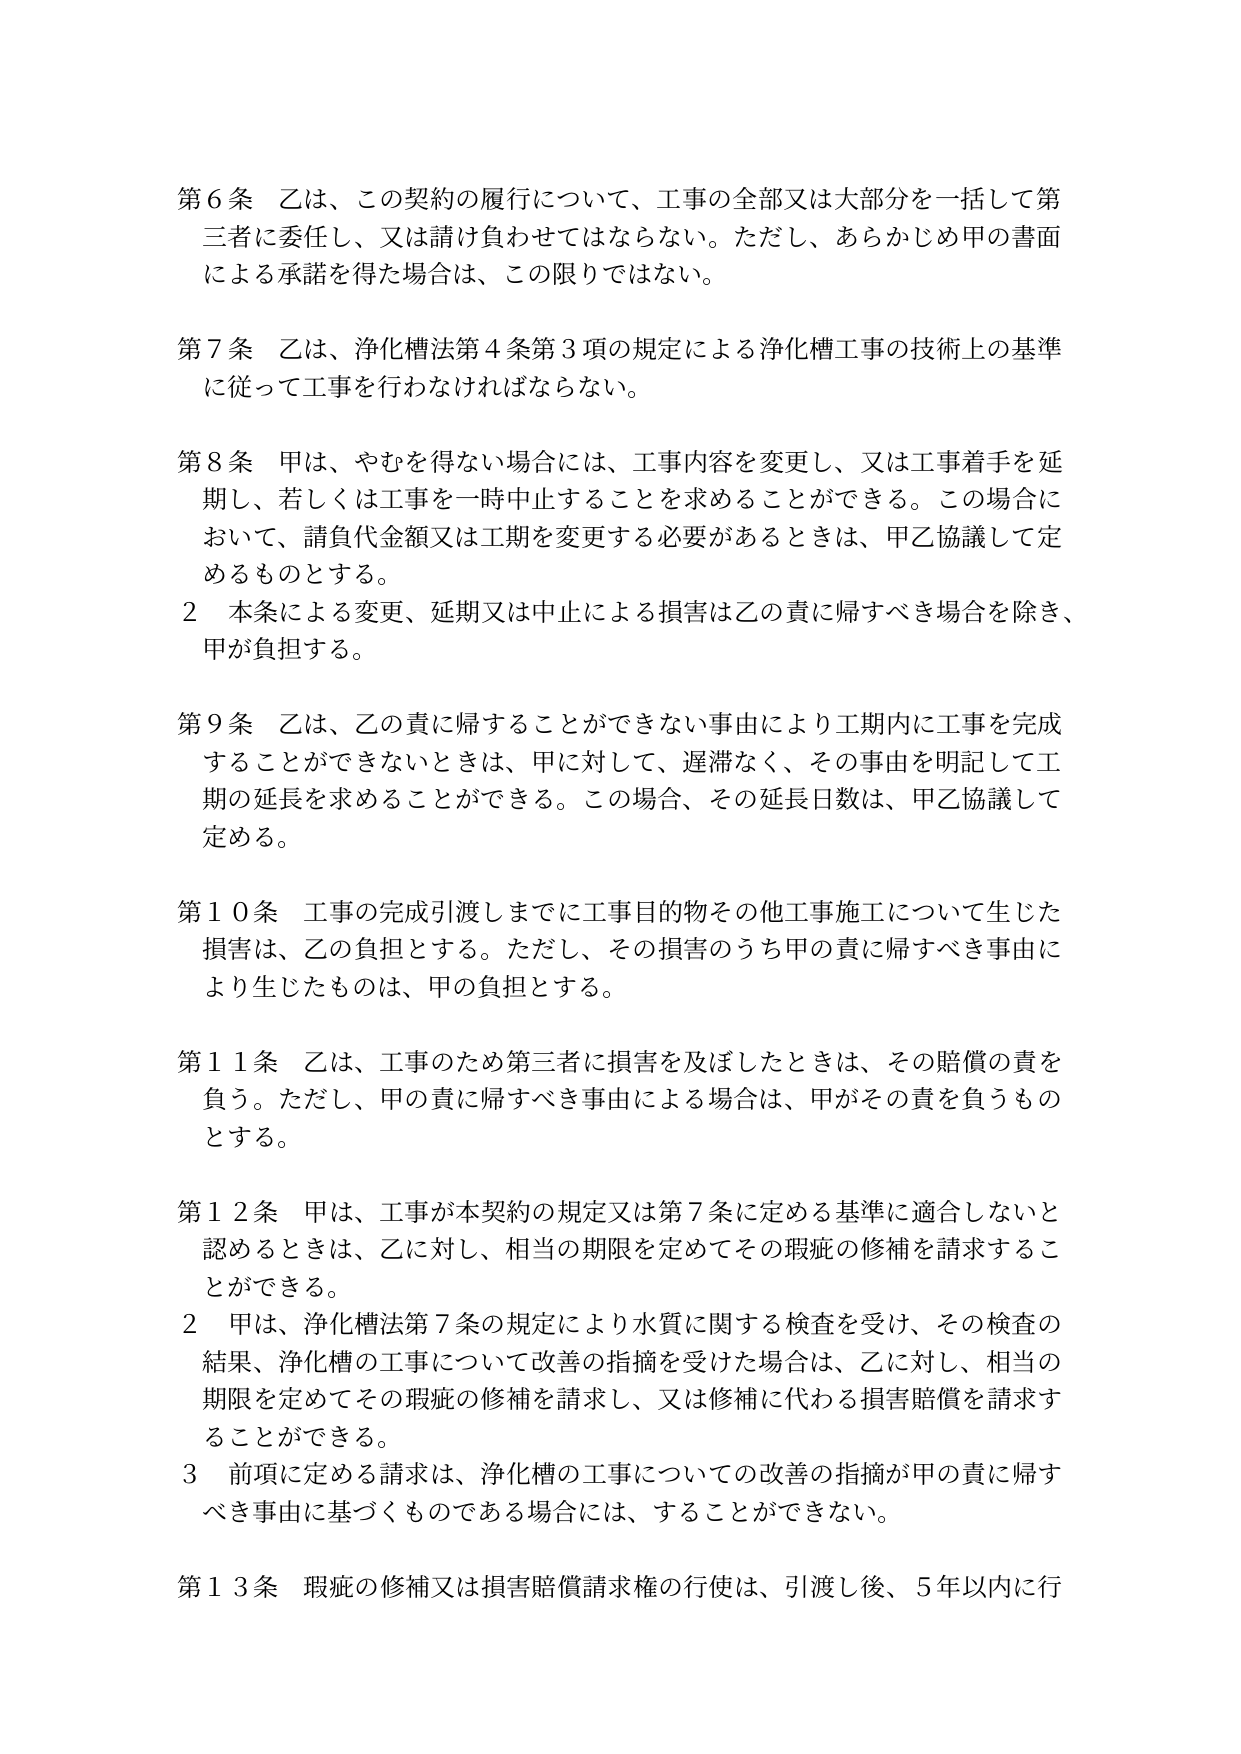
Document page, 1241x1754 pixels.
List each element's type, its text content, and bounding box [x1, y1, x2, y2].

text ２ 甲は、浄化槽法第７条の規定により水質に関する検査を受け、その検査の結果、浄化槽の工事について改善の指摘を受けた場合は、乙に対し、相当の期限を定めてその瑕疵の修補を請求し、又は修補に代わる損害賠償を請求することができる。 [177, 1304, 1063, 1454]
text ３ 前項に定める請求は、浄化槽の工事についての改善の指摘が甲の責に帰すべき事由に基づくものである場合には、することができない。 [177, 1454, 1063, 1529]
text 第１２条 甲は、工事が本契約の規定又は第７条に定める基準に適合しないと認めるときは、乙に対し、相当の期限を定めてその瑕疵の修補を請求することができる。 [177, 1192, 1063, 1304]
text ２ 本条による変更、延期又は中止による損害は乙の責に帰すべき場合を除き、甲が負担する。 [177, 592, 1063, 667]
text 第１０条 工事の完成引渡しまでに工事目的物その他工事施工について生じた損害は、乙の負担とする。ただし、その損害のうち甲の責に帰すべき事由により生じたものは、甲の負担とする。 [177, 892, 1063, 1004]
text 第６条 乙は、この契約の履行について、工事の全部又は大部分を一括して第三者に委任し、又は請け負わせてはならない。ただし、あらかじめ甲の書面による承諾を得た場合は、この限りではない。 [177, 179, 1063, 292]
text 第７条 乙は、浄化槽法第４条第３項の規定による浄化槽工事の技術上の基準に従って工事を行わなければならない。 [177, 329, 1063, 404]
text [177, 1567, 1063, 1604]
text 第８条 甲は、やむを得ない場合には、工事内容を変更し、又は工事着手を延期し、若しくは工事を一時中止することを求めることができる。この場合において、請負代金額又は工期を変更する必要があるときは、甲乙協議して定めるものとする。 [177, 442, 1063, 592]
text 第１１条 乙は、工事のため第三者に損害を及ぼしたときは、その賠償の責を負う。ただし、甲の責に帰すべき事由による場合は、甲がその責を負うものとする。 [177, 1042, 1063, 1154]
text 第９条 乙は、乙の責に帰することができない事由により工期内に工事を完成することができないときは、甲に対して、遅滞なく、その事由を明記して工期の延長を求めることができる。この場合、その延長日数は、甲乙協議して定める。 [177, 704, 1063, 854]
